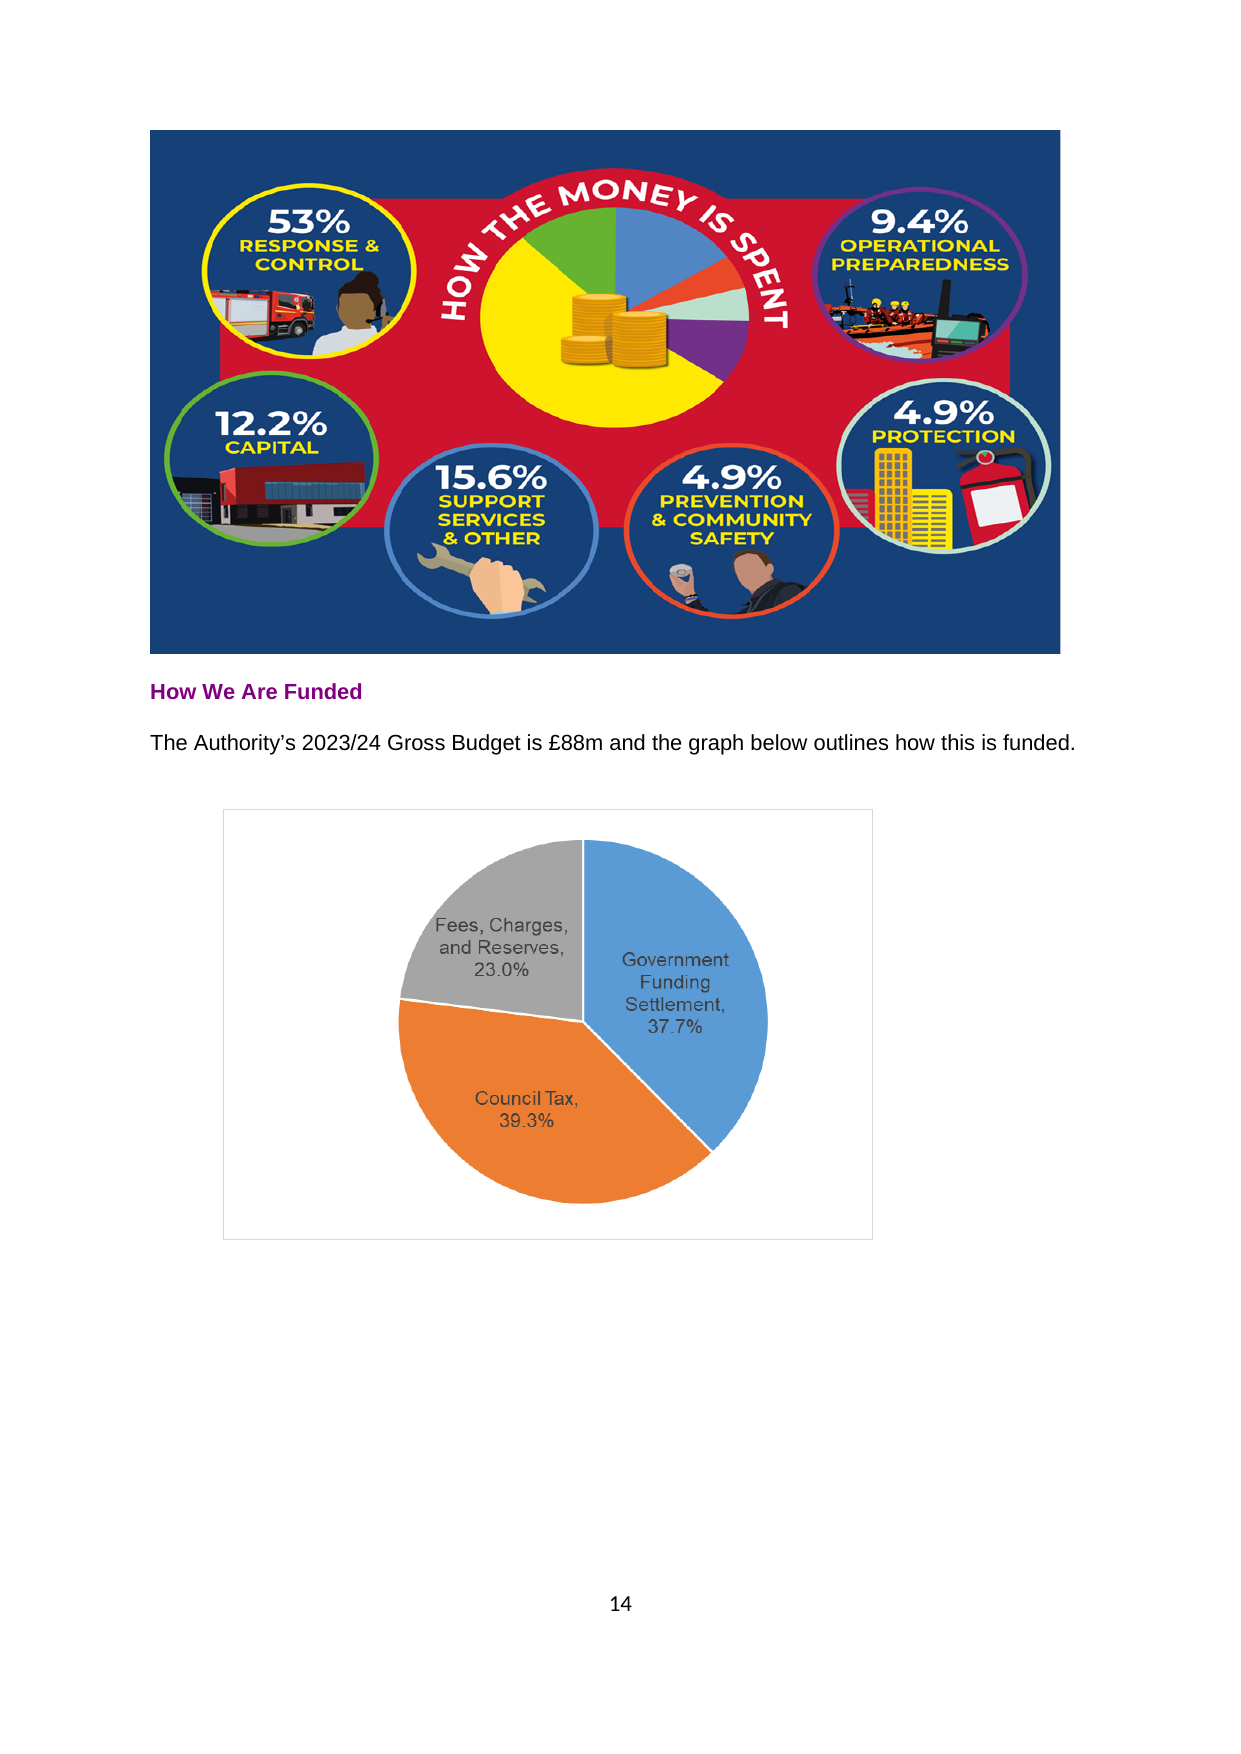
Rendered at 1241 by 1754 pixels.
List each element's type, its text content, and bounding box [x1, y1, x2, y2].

text The Authority’s 2023/24 Gross Budget is £88m and the graph below outlines how this is funded. [150, 729, 1090, 755]
picture [150, 130, 1061, 654]
picture [222, 809, 873, 1240]
text How We Are Funded [150, 679, 1090, 704]
